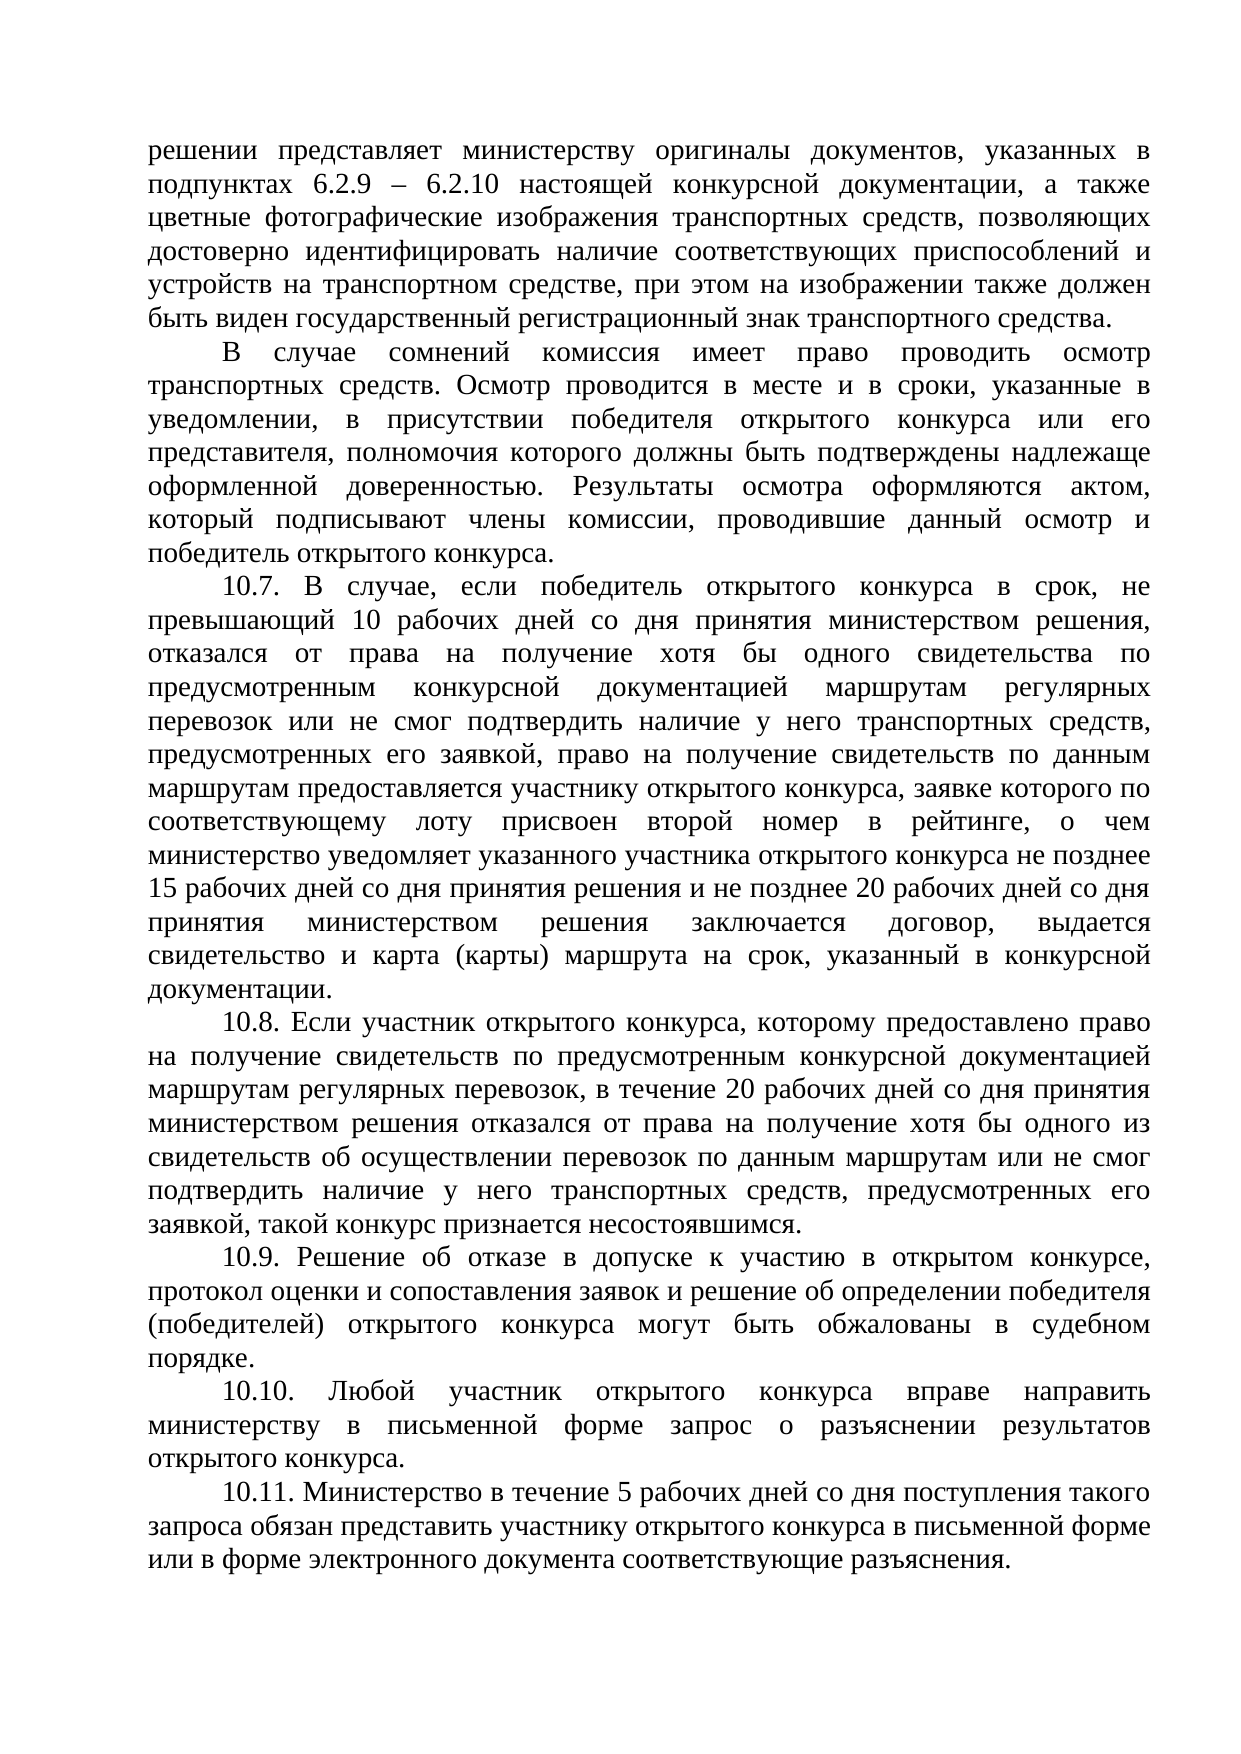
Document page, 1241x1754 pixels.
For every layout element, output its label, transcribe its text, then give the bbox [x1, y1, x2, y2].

text 10.11. Министерство в течение 5 рабочих дней со дня поступления такого запроса обязан представить участнику открытого конкурса в письменной форме или в форме электронного документа соответствующие разъяснения. [148, 1474, 1152, 1575]
text 10.10. Любой участник открытого конкурса вправе направить министерству в письменной форме запрос о разъяснении результатов открытого конкурса. [148, 1373, 1152, 1474]
text 10.8. Если участник открытого конкурса, которому предоставлено право на получение свидетельств по предусмотренным конкурсной документацией маршрутам регулярных перевозок, в течение 20 рабочих дней со дня принятия министерством решения отказался от права на получение хотя бы одного из свидетельств об осуществлении перевозок по данным маршрутам или не смог подтвердить наличие у него транспортных средств, предусмотренных его заявкой, такой конкурс признается несостоявшимся. [148, 1004, 1152, 1239]
text 10.7. В случае, если победитель открытого конкурса в срок, не превышающий 10 рабочих дней со дня принятия министерством решения, отказался от права на получение хотя бы одного свидетельства по предусмотренным конкурсной документацией маршрутам регулярных перевозок или не смог подтвердить наличие у него транспортных средств, предусмотренных его заявкой, право на получение свидетельств по данным маршрутам предоставляется участнику открытого конкурса, заявке которого по соответствующему лоту присвоен второй номер в рейтинге, о чем министерство уведомляет указанного участника открытого конкурса не позднее 15 рабочих дней со дня принятия решения и не позднее 20 рабочих дней со дня принятия министерством решения заключается договор, выдается свидетельство и карта (карты) маршрута на срок, указанный в конкурсной документации. [148, 568, 1152, 1004]
text 10.9. Решение об отказе в допуске к участию в открытом конкурсе, протокол оценки и сопоставления заявок и решение об определении победителя (победителей) открытого конкурса могут быть обжалованы в судебном порядке. [148, 1239, 1152, 1373]
text В случае сомнений комиссия имеет право проводить осмотр транспортных средств. Осмотр проводится в месте и в сроки, указанные в уведомлении, в присутствии победителя открытого конкурса или его представителя, полномочия которого должны быть подтверждены надлежаще оформленной доверенностью. Результаты осмотра оформляются актом, который подписывают члены комиссии, проводившие данный осмотр и победитель открытого конкурса. [148, 334, 1152, 568]
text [148, 132, 1152, 334]
